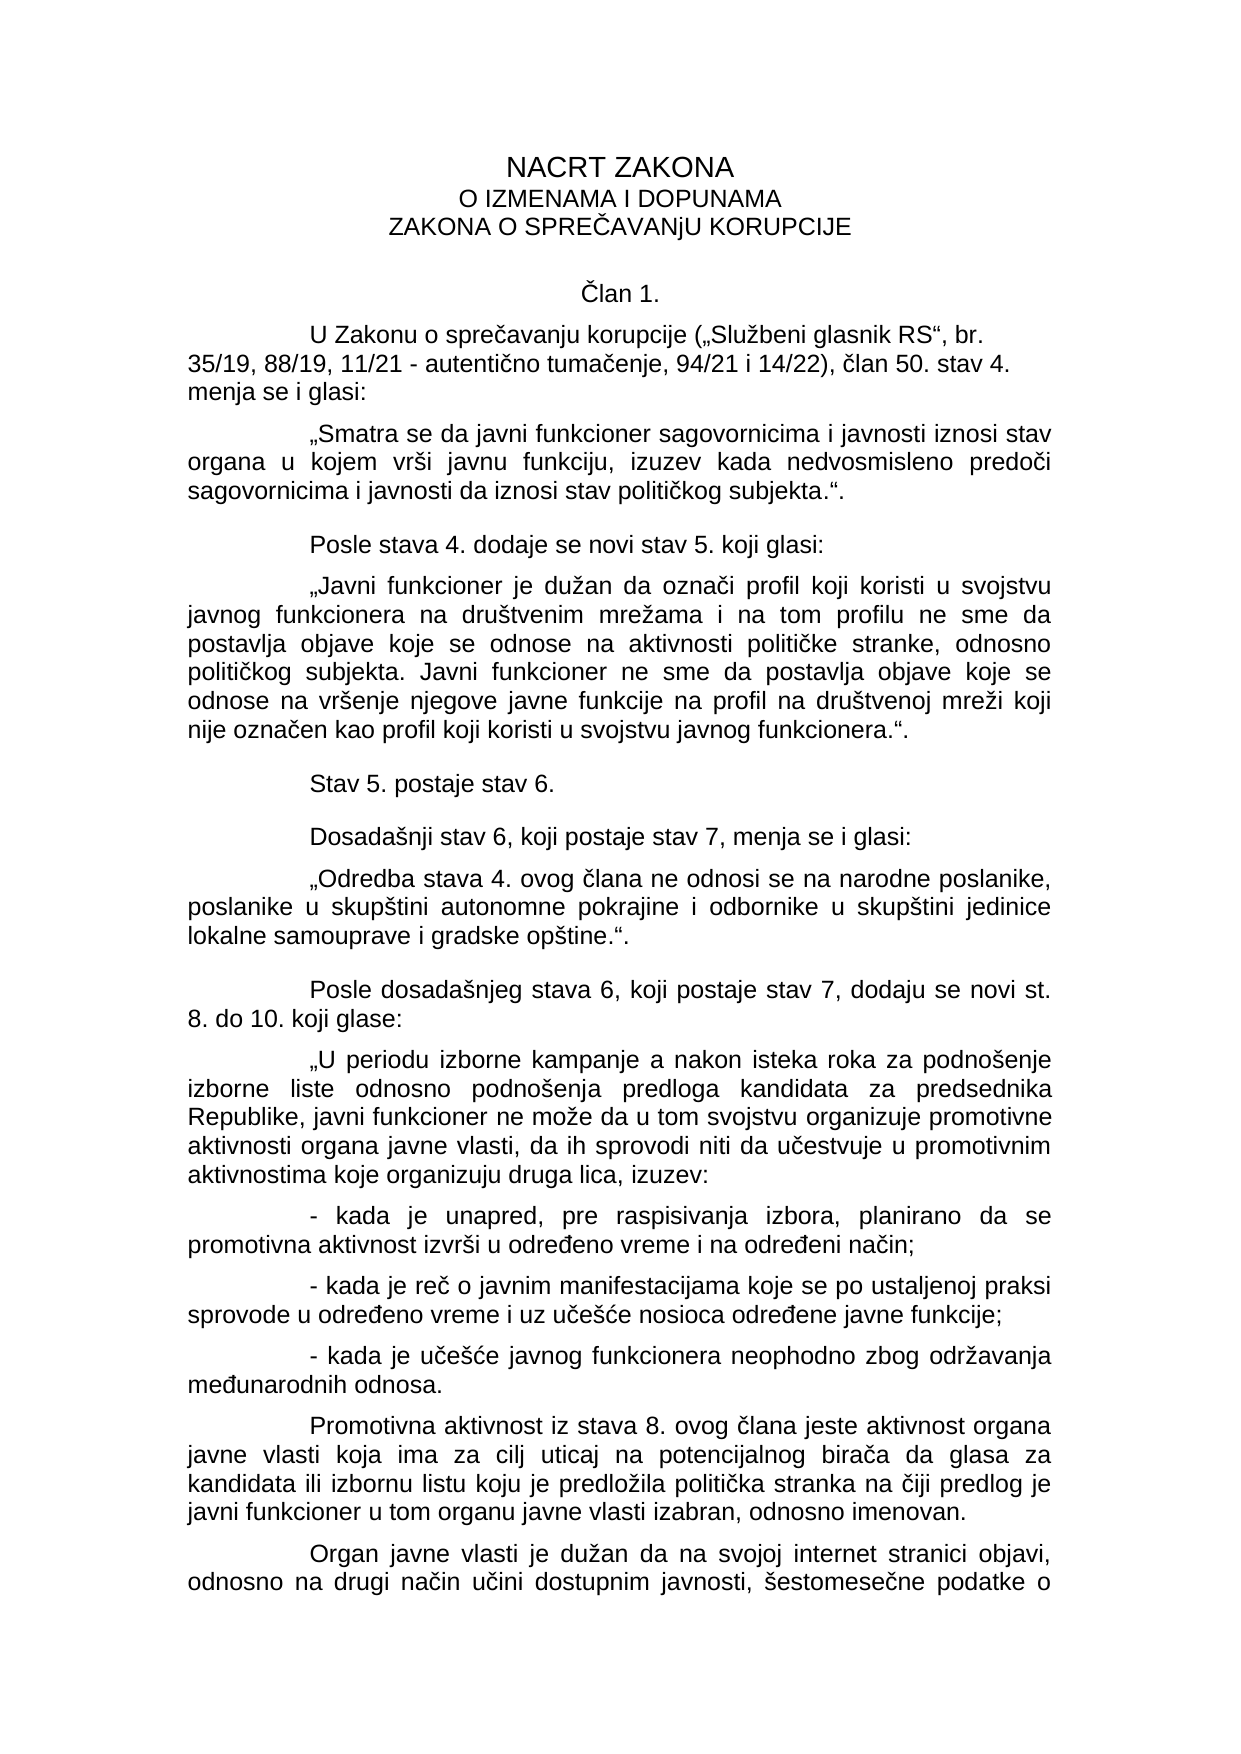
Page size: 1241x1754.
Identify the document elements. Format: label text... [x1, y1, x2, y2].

text - kada je učešće javnog funkcionera neophodno zbog održavanja međunarodnih odnosa. [187, 1341, 1053, 1398]
text „Odredba stava 4. ovog člana ne odnosi se na narodne poslanike, poslanike u skupštini autonomne pokrajine i odbornike u skupštini jedinice lokalne samouprave i gradske opštine.“. [187, 863, 1053, 950]
text Stav 5. postaje stav 6. [187, 768, 1053, 797]
text Dosadašnji stav 6, koji postaje stav 7, menja se i glasi: [187, 822, 1053, 851]
text U Zakonu o sprečavanju korupcije („Službeni glasnik RS“, br. 35/19, 88/19, 11/21 - autentično tumačenje, 94/21 i 14/22), član 50. stav 4. menja se i glasi: [187, 320, 1053, 406]
text Promotivna aktivnost iz stava 8. ovog člana jeste aktivnost organa javne vlasti koja ima za cilj uticaj na potencijalnog birača da glasa za kandidata ili izbornu listu koju je predložila politička stranka na čiji predlog je javni funkcioner u tom organu javne vlasti izabran, odnosno imenovan. [187, 1411, 1053, 1526]
text - kada je unapred, pre raspisivanja izbora, planirano da se promotivna aktivnost izvrši u određeno vreme i na određeni način; [187, 1201, 1053, 1258]
text - kada je reč o javnim manifestacijama koje se po ustaljenoj praksi sprovode u određeno vreme i uz učešće nosioca određene javne funkcije; [187, 1271, 1053, 1328]
text O IZMENAMA I DOPUNAMA [187, 183, 1053, 212]
text NACRT ZAKONA [187, 150, 1053, 183]
text „U periodu izborne kampanje a nakon isteka roka za podnošenje izborne liste odnosno podnošenja predloga kandidata za predsednika Republike, javni funkcioner ne može da u tom svojstvu organizuje promotivne aktivnosti organa javne vlasti, da ih sprovodi niti da učestvuje u promotivnim aktivnostima koje organizuju druga lica, izuzev: [187, 1045, 1053, 1188]
text „Smatra se da javni funkcioner sagovornicima i javnosti iznosi stav organa u kojem vrši javnu funkciju, izuzev kada nedvosmisleno predoči sagovornicima i javnosti da iznosi stav političkog subjekta.“. [187, 418, 1053, 505]
text Posle stava 4. dodaje se novi stav 5. koji glasi: [187, 530, 1053, 558]
text „Javni funkcioner je dužan da označi profil koji koristi u svojstvu javnog funkcionera na društvenim mrežama i na tom profilu ne sme da postavlja objave koje se odnose na aktivnosti političke stranke, odnosno političkog subjekta. Javni funkcioner ne sme da postavlja objave koje se odnose na vršenje njegove javne funkcije na profil na društvenoj mreži koji nije označen kao profil koji koristi u svojstvu javnog funkcionera.“. [187, 571, 1053, 743]
text Posle dosadašnjeg stava 6, koji postaje stav 7, dodaju se novi st. 8. do 10. koji glase: [187, 975, 1053, 1032]
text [187, 1538, 1053, 1596]
text Član 1. [187, 278, 1053, 307]
text ZAKONA O SPREČAVANjU KORUPCIJE [187, 212, 1053, 241]
